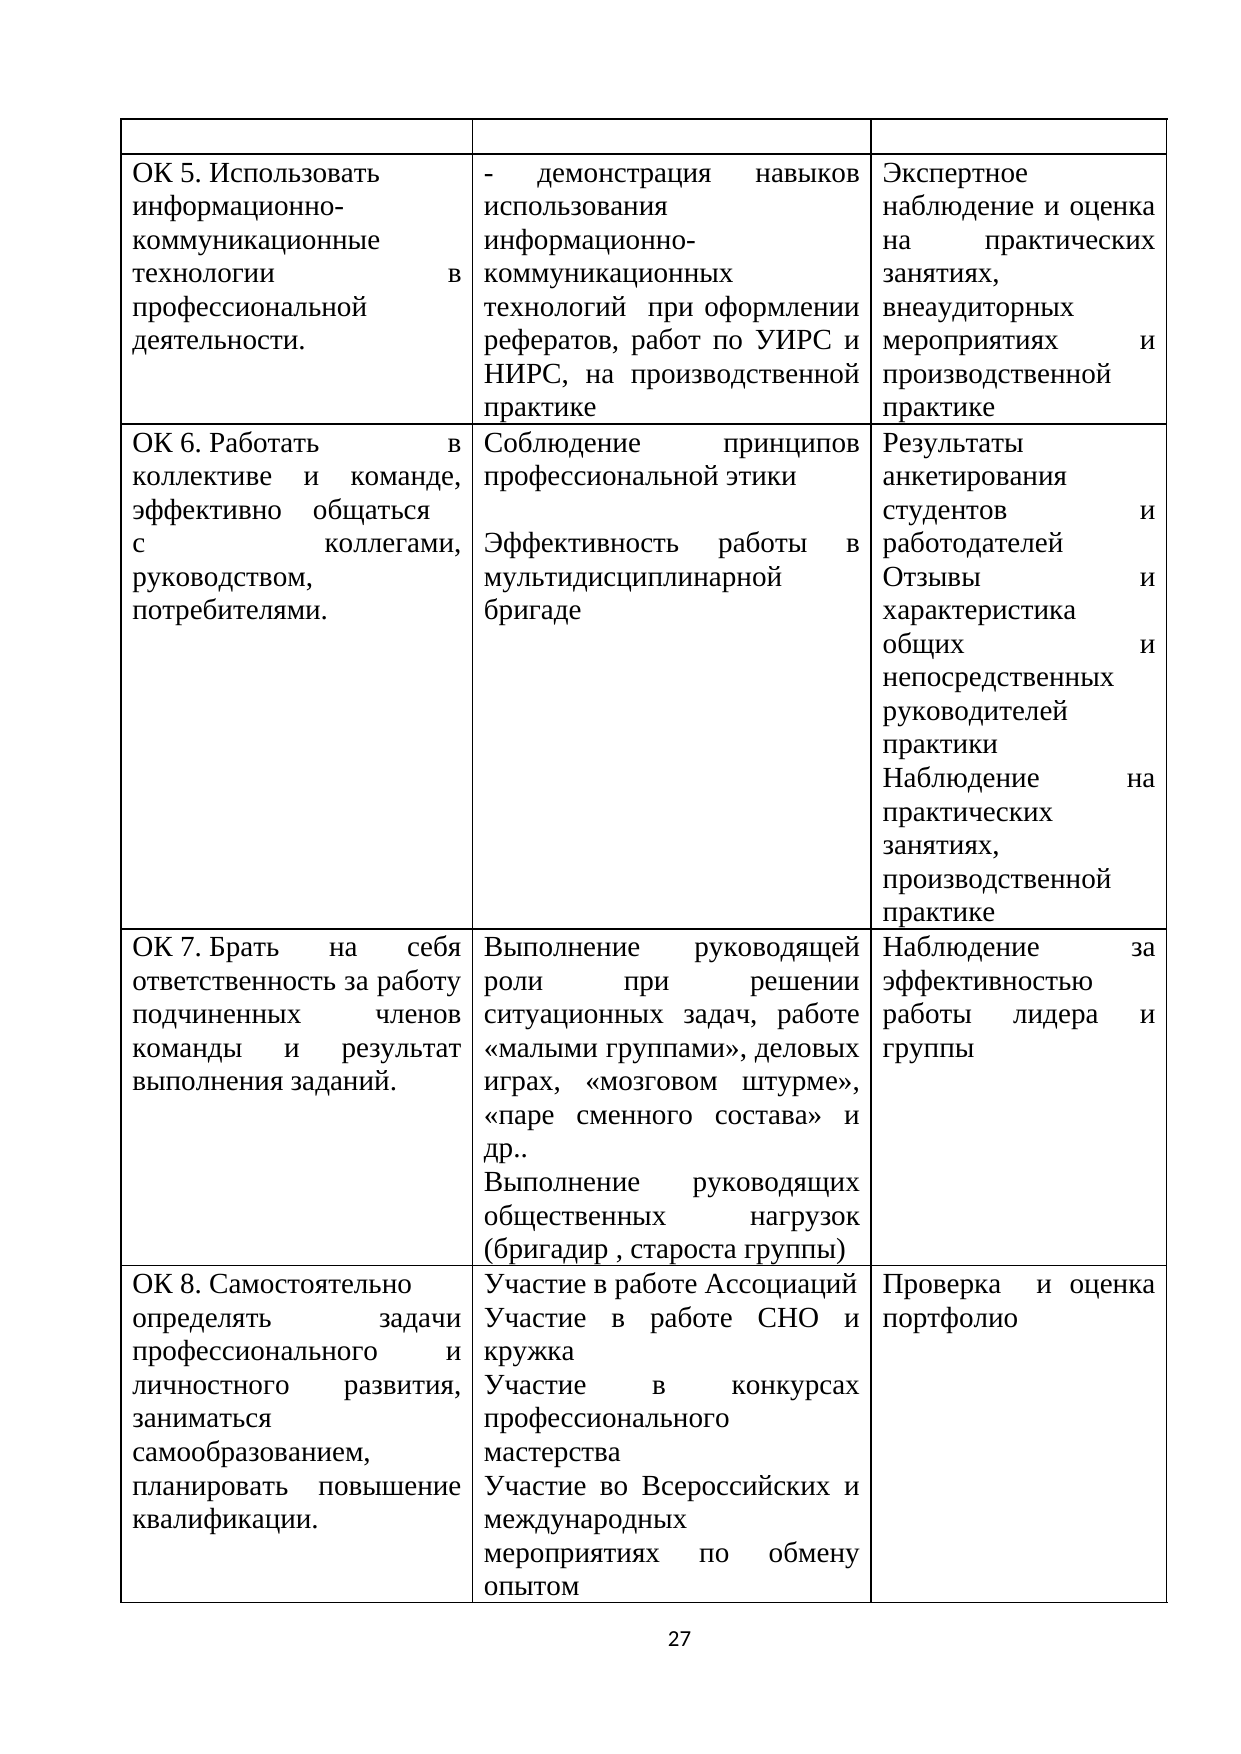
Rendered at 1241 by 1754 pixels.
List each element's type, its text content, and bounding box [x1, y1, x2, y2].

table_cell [473, 1266, 870, 1602]
table_cell Результаты анкетирования студентов и работодателей Отзывы и характеристика общих и непосредственных руководителей практики Наблюдение на практических занятиях, производственной практике [872, 425, 1166, 928]
table_cell Соблюдение принципов профессиональной этики Эффективность работы в мультидисциплинарной бригаде [473, 425, 870, 928]
table_cell Выполнение руководящей роли при решении ситуационных задач, работе «малыми группами», деловых играх, «мозговом штурме», «паре сменного состава» и др.. Выполнение руководящих общественных нагрузок (бригадир , староста группы) [473, 930, 870, 1265]
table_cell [473, 120, 870, 153]
table_cell Наблюдение за эффективностью работы лидера и группы [872, 930, 1166, 1265]
table_cell ОК 6. Работать в коллективе и команде, эффективно общаться с коллегами, руководством, потребителями. [122, 425, 472, 928]
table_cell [122, 120, 472, 153]
table_cell ОК 7. Брать на себя ответственность за работу подчиненных членов команды и результат выполнения заданий. [122, 930, 472, 1265]
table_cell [872, 1266, 1166, 1602]
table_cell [872, 120, 1166, 153]
table_cell ОК 5. Использовать информационно-коммуникационные технологии в профессиональной деятельности. [122, 155, 472, 423]
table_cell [122, 1266, 472, 1602]
table_cell Экспертное наблюдение и оценка на практических занятиях, внеаудиторных мероприятиях и производственной практике [872, 155, 1166, 423]
table_cell - демонстрация навыков использования информационно-коммуникационных технологий при оформлении рефератов, работ по УИРС и НИРС, на производственной практике [473, 155, 870, 423]
